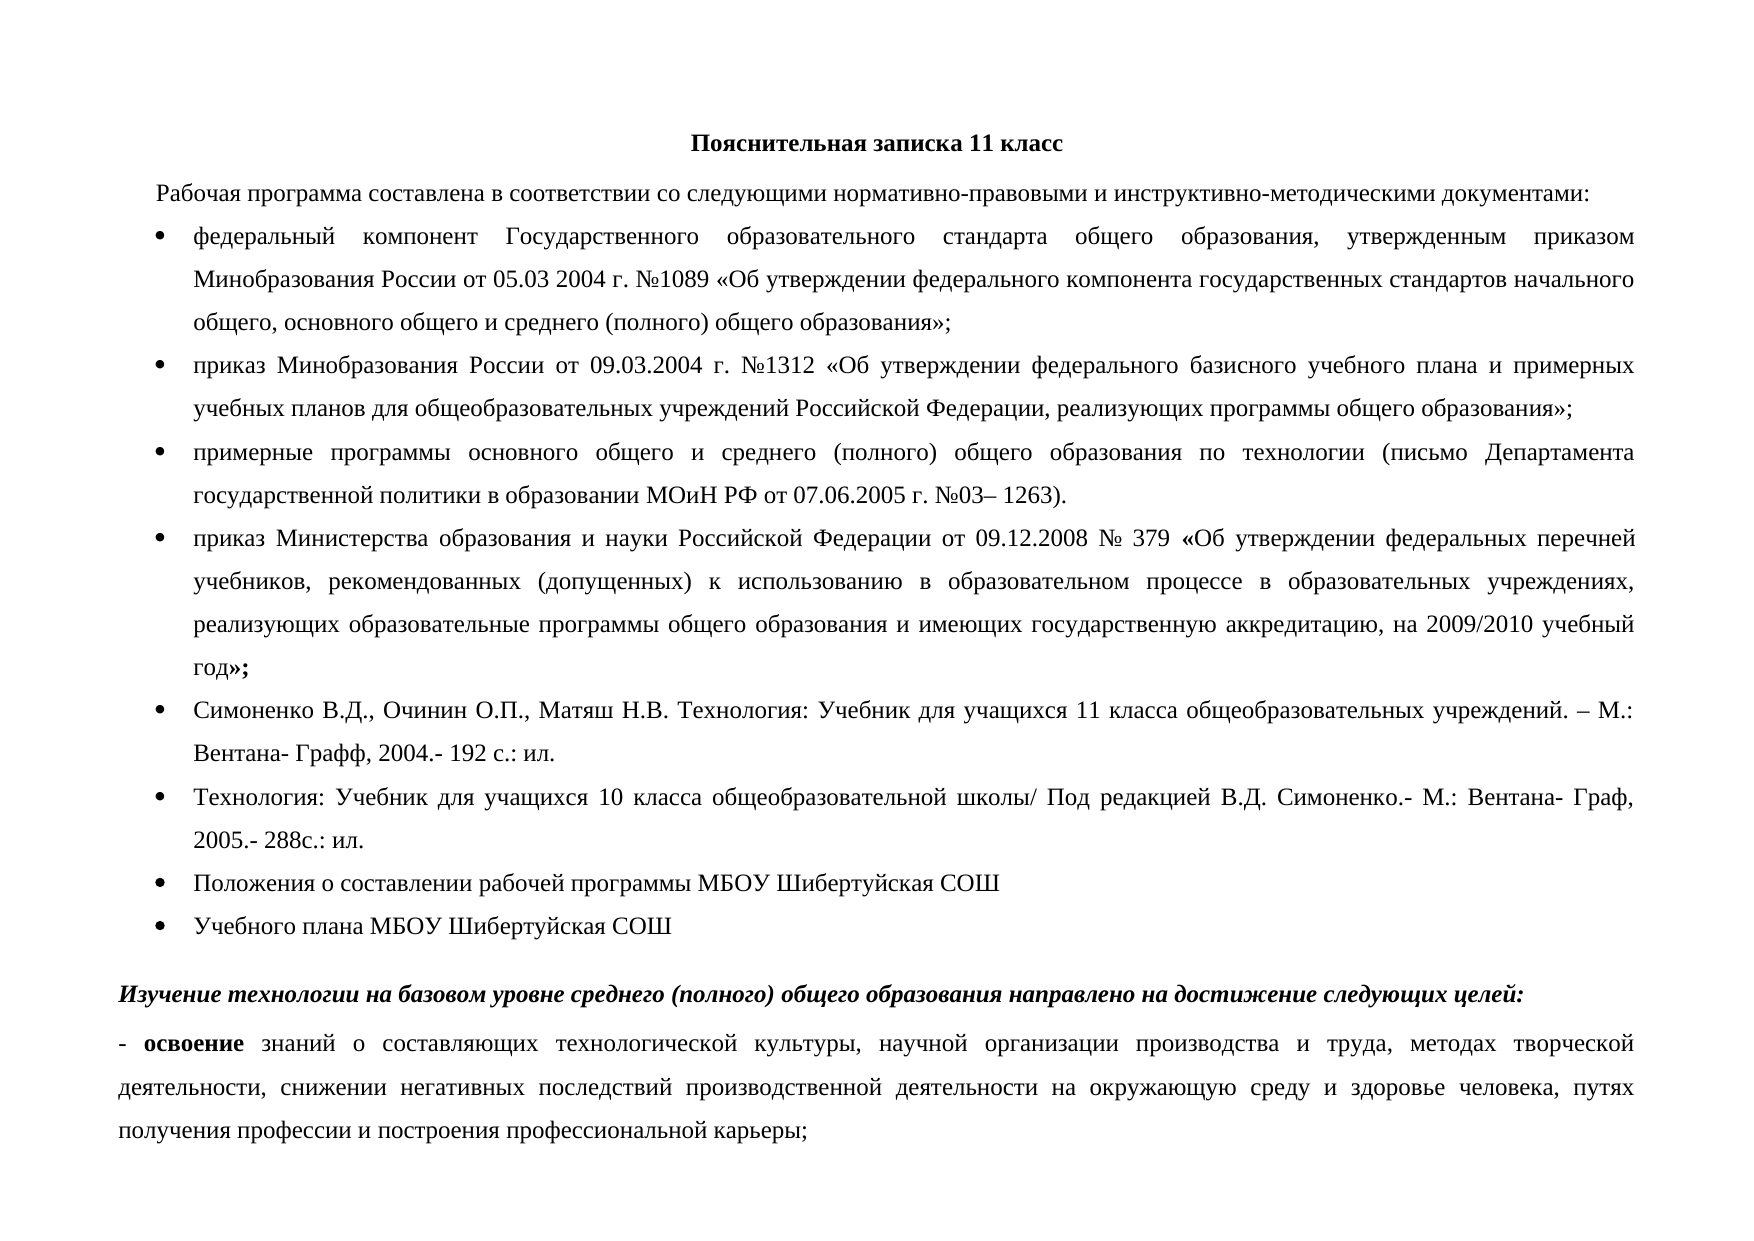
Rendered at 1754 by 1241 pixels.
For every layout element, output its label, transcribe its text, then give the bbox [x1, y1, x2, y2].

list Технология: Учебник для учащихся 10 класса общеобразовательной школы/ Под редакцией В.Д. Симоненко.- М.: Вентана- Граф, 2005.- 288с.: ил. [156, 782, 1636, 853]
list федеральный компонент Государственного образовательного стандарта общего образования, утвержденным приказом Минобразования России от 05.03 . №1089 «Об утверждении федерального компонента государственных стандартов начального общего, основного общего и среднего (полного) общего образования»; [156, 221, 1636, 336]
text - освоение знаний о составляющих технологической культуры, научной организации производства и труда, методах творческой деятельности, снижении негативных последствий производственной деятельности на окружающую среду и здоровье человека, путях получения профессии и построения профессиональной карьеры; [118, 1028, 1636, 1143]
text Рабочая программа составлена в соответствии со следующими нормативно-правовыми и инструктивно-методическими документами: [118, 178, 1636, 207]
list приказ Министерства образования и науки Российской Федерации от 09.12.2008 № 379 «Об утверждении федеральных перечней учебников, рекомендованных (допущенных) к использованию в образовательном процессе в образовательных учреждениях, реализующих образовательные программы общего образования и имеющих государственную аккредитацию, на 2009/2010 учебный год»; [156, 523, 1636, 681]
list Симоненко В.Д., Очинин О.П., Матяш Н.В. Технология: Учебник для учащихся 11 класса общеобразовательных учреждений. – М.: Вентана- Графф, 2004.- 192 с.: ил. [156, 695, 1636, 767]
list Учебного плана МБОУ Шибертуйская СОШ [156, 911, 1636, 940]
list Положения о составлении рабочей программы МБОУ Шибертуйская СОШ [156, 868, 1636, 897]
list приказ Минобразования России от 09.03.2004 г. №1312 «Об утверждении федерального базисного учебного плана и примерных учебных планов для общеобразовательных учреждений Российской Федерации, реализующих программы общего образования»; [156, 350, 1636, 422]
list примерные программы основного общего и среднего (полного) общего образования по технологии (письмо Департамента государственной политики в образовании МОиН РФ от 07.06.2005 г. №03– 1263). [156, 437, 1636, 508]
subtitle Изучение технологии на базовом уровне среднего (полного) общего образования направлено на достижение следующих целей: [118, 979, 1636, 1008]
subtitle Пояснительная записка 11 класс [118, 128, 1636, 157]
